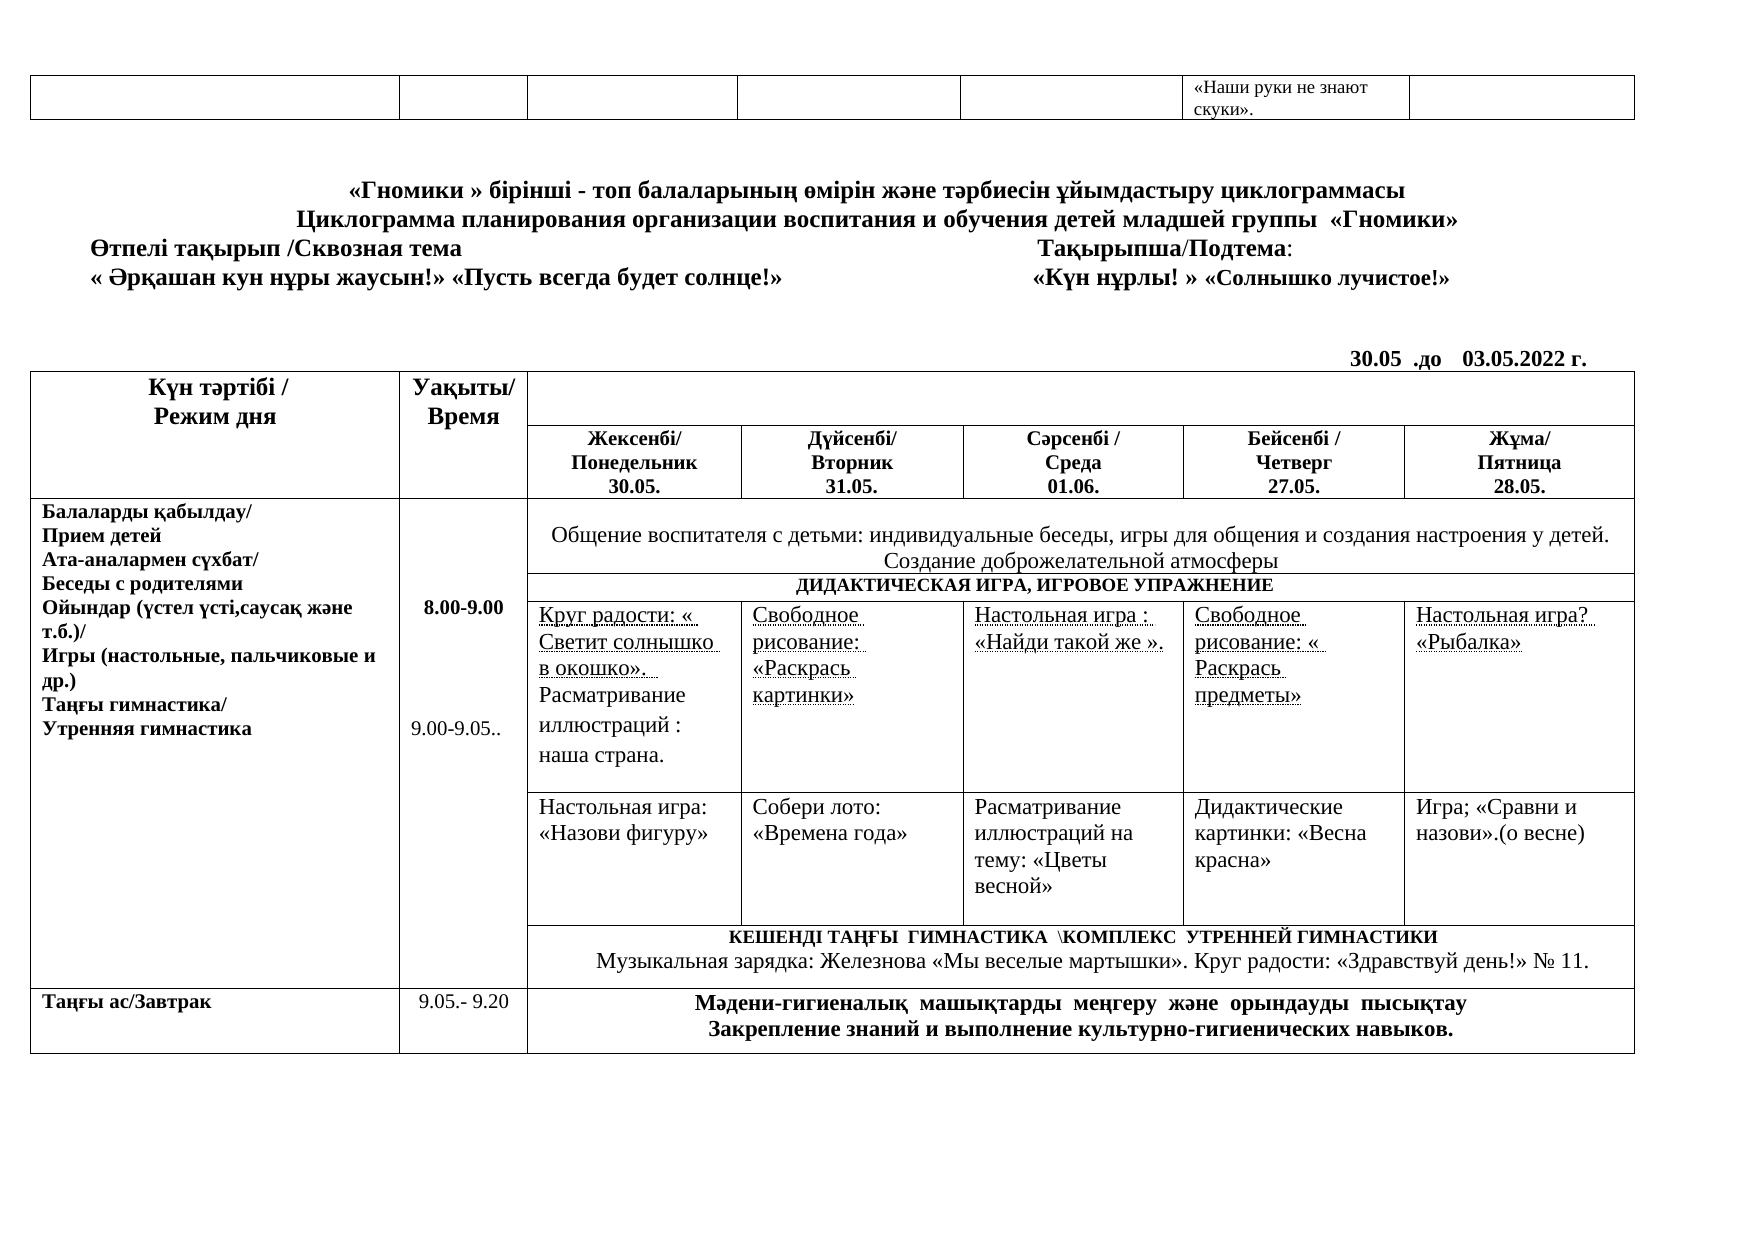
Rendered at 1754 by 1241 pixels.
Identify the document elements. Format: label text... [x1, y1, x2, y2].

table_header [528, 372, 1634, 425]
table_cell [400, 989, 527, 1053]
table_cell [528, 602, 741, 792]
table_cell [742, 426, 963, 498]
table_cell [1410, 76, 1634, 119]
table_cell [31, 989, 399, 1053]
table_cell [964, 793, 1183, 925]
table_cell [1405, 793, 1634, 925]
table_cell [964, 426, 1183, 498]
text «Гномики » бipiншi - топ балаларының өмірін және тәрбиесін ұйымдастыру циклограммасы [75, 175, 1679, 204]
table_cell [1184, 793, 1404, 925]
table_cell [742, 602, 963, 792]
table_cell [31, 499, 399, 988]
text Өтпелі тақырып /Сквозная тема Тақырыпша/Подтема: « Әрқашан кун нұры жаусын!» «Пусть всегда будет солнце!» «Күн нұрлы! » «Солнышко лучистое!» [90, 233, 1679, 290]
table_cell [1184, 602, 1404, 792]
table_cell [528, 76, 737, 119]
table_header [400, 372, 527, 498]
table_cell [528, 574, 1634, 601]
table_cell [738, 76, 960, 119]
text 30.05 .до 03.05.2022 г. [75, 345, 1679, 371]
text Циклограмма планирования организации воспитания и обучения детей младшей группы «Гномики» [75, 204, 1679, 233]
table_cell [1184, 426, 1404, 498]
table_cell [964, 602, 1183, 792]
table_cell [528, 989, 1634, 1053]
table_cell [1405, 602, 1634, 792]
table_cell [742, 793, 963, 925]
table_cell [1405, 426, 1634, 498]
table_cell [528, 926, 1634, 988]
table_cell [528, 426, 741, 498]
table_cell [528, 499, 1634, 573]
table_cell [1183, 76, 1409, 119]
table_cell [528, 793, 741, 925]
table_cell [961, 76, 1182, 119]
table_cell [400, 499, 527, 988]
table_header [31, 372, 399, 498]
